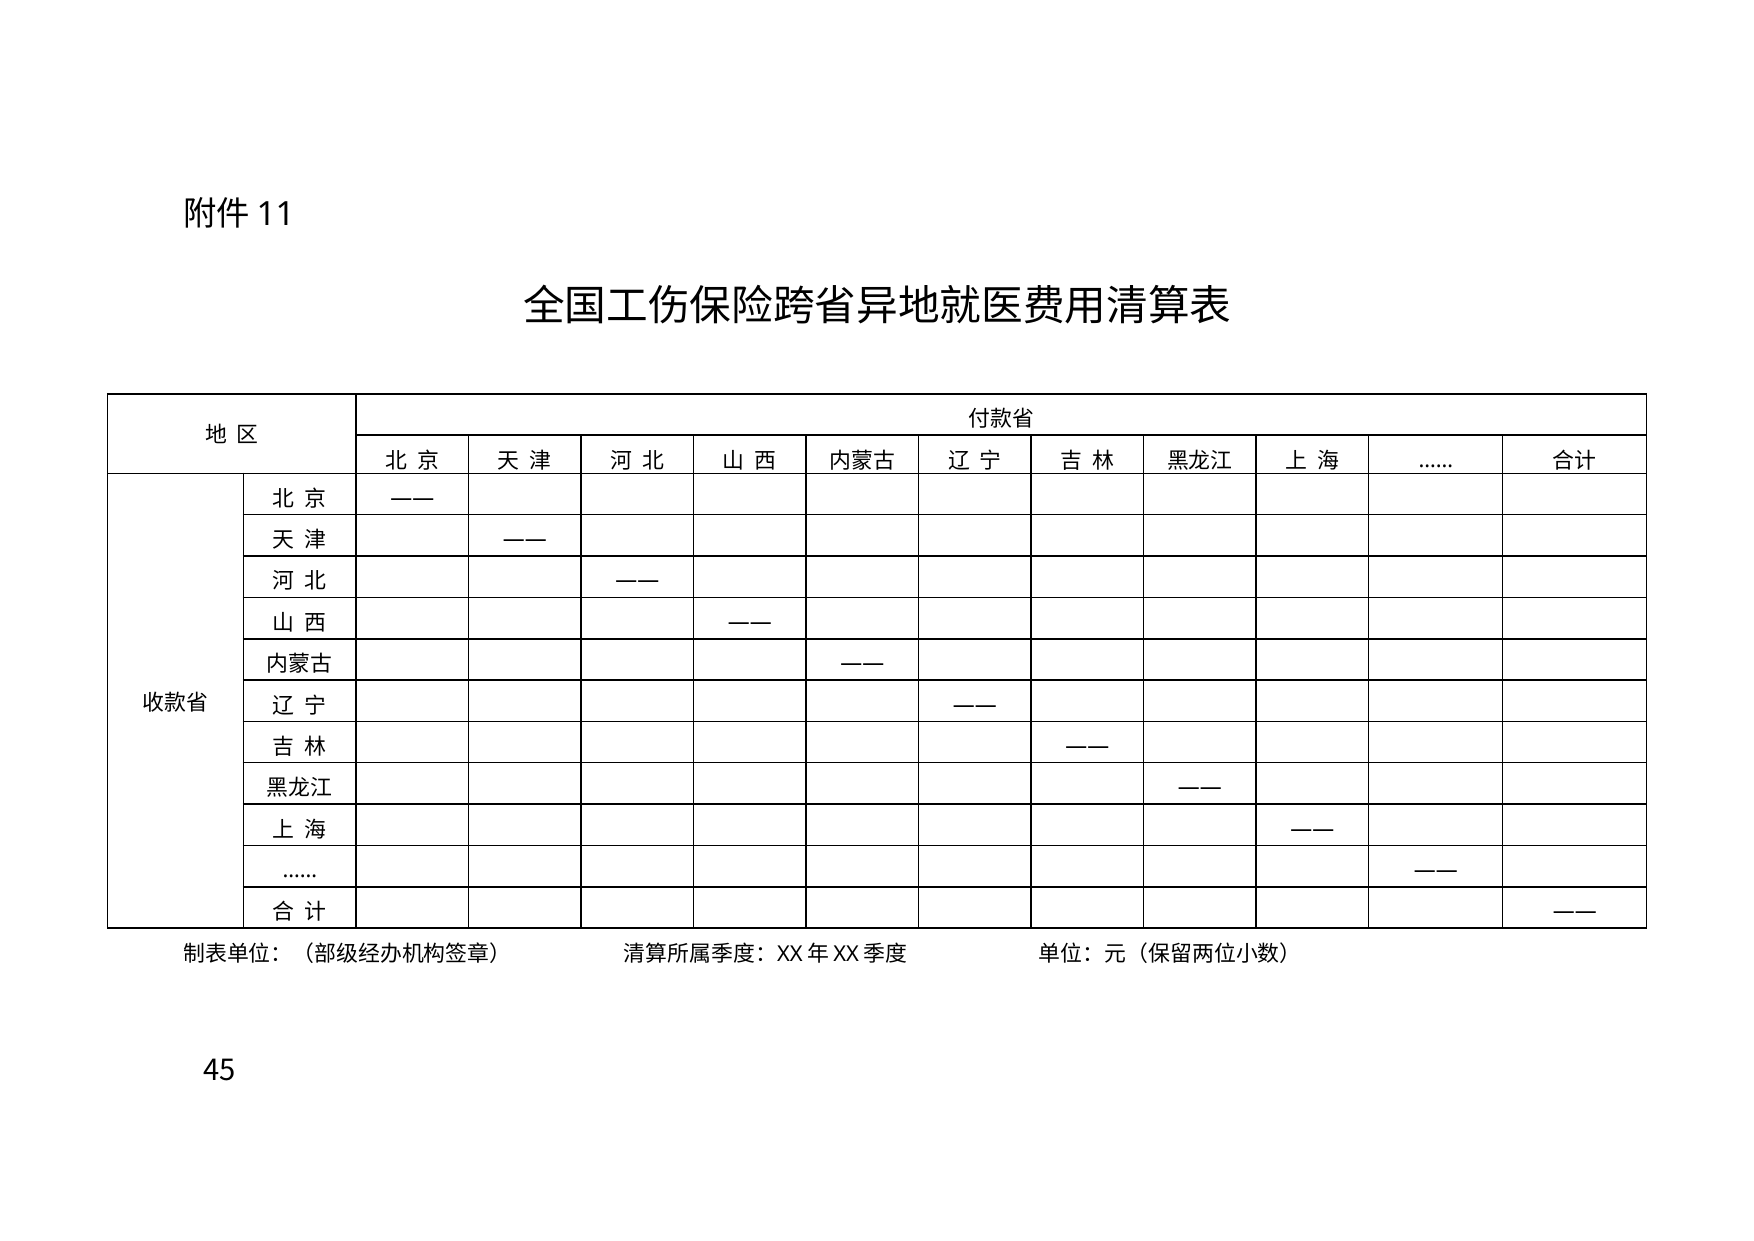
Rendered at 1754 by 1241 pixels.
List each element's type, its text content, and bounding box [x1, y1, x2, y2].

table_cell [1257, 722, 1368, 762]
table_cell [1257, 640, 1368, 679]
table_cell [1032, 846, 1143, 886]
table_cell [1369, 681, 1502, 721]
table_cell [357, 557, 468, 596]
table_cell [1144, 640, 1255, 679]
table_cell [694, 888, 805, 927]
table_cell —— [694, 598, 805, 638]
table_cell —— [1369, 846, 1502, 886]
table_cell [582, 763, 693, 803]
table_cell [1032, 598, 1143, 638]
table_cell 河 北 [582, 436, 693, 472]
table_cell 山 西 [244, 598, 355, 638]
table_cell [1503, 557, 1646, 596]
table_cell [1503, 846, 1646, 886]
table_cell [1032, 640, 1143, 679]
table_cell [919, 888, 1030, 927]
table_cell —— [1503, 888, 1646, 927]
table_cell [469, 557, 580, 596]
table_cell [1032, 515, 1143, 555]
table_cell [807, 763, 918, 803]
table_cell 上 海 [1257, 436, 1368, 472]
table_cell [1144, 598, 1255, 638]
table_cell [1144, 474, 1255, 514]
table_cell [1032, 805, 1143, 844]
table_cell [694, 722, 805, 762]
table_cell [807, 722, 918, 762]
table_cell —— [582, 557, 693, 596]
table_cell [469, 846, 580, 886]
table_cell [357, 515, 468, 555]
table_cell [582, 474, 693, 514]
table_cell [807, 888, 918, 927]
table_cell [807, 681, 918, 721]
table_cell [582, 888, 693, 927]
table_cell 天 津 [244, 515, 355, 555]
table_header 付款省 [357, 395, 1646, 434]
table_cell [1503, 722, 1646, 762]
table_cell —— [919, 681, 1030, 721]
table_cell [1257, 515, 1368, 555]
table_cell [582, 722, 693, 762]
table_cell [469, 474, 580, 514]
table_cell 收款省 [108, 474, 243, 927]
table_cell —— [807, 640, 918, 679]
table_cell [1032, 557, 1143, 596]
table_cell [1257, 763, 1368, 803]
table_cell [919, 515, 1030, 555]
table_cell [582, 681, 693, 721]
table_cell [1257, 681, 1368, 721]
table_cell 合 计 [244, 888, 355, 927]
table_cell 内蒙古 [244, 640, 355, 679]
table_cell [1257, 557, 1368, 596]
table_cell [582, 598, 693, 638]
table_cell [469, 888, 580, 927]
table_cell [357, 681, 468, 721]
table_cell [1257, 474, 1368, 514]
table_cell [1369, 515, 1502, 555]
table_cell [1144, 805, 1255, 844]
table_cell [1144, 681, 1255, 721]
table_cell [357, 640, 468, 679]
table_cell [1144, 557, 1255, 596]
table_cell [357, 805, 468, 844]
table_cell [1032, 888, 1143, 927]
table_cell [582, 640, 693, 679]
table_cell …… [1369, 436, 1502, 472]
table_cell [357, 722, 468, 762]
table_cell [1503, 681, 1646, 721]
table_cell 辽 宁 [919, 436, 1030, 472]
table_cell [694, 846, 805, 886]
table_cell [694, 763, 805, 803]
table_cell [1257, 888, 1368, 927]
table_cell [807, 805, 918, 844]
table_cell —— [1257, 805, 1368, 844]
table_cell [1503, 598, 1646, 638]
table_cell 黑龙江 [244, 763, 355, 803]
table_cell [469, 763, 580, 803]
table_cell [1503, 474, 1646, 514]
table_header 地 区 [108, 395, 355, 472]
table_cell [469, 722, 580, 762]
table_cell [807, 474, 918, 514]
table_cell [919, 640, 1030, 679]
table_cell [1257, 598, 1368, 638]
table_cell [1032, 474, 1143, 514]
text 附件11 [183, 166, 1571, 257]
table_cell [919, 846, 1030, 886]
table_cell [1503, 805, 1646, 844]
table_cell [807, 598, 918, 638]
table_cell [1369, 763, 1502, 803]
table_cell [919, 763, 1030, 803]
table_cell [582, 515, 693, 555]
table_cell [919, 805, 1030, 844]
table_cell —— [1032, 722, 1143, 762]
table_cell [469, 681, 580, 721]
table_cell 山 西 [694, 436, 805, 472]
table_cell 上 海 [244, 805, 355, 844]
table_cell [807, 515, 918, 555]
table_cell [919, 474, 1030, 514]
table_cell [357, 598, 468, 638]
table_cell [1144, 722, 1255, 762]
table_cell [1369, 557, 1502, 596]
table_cell [1369, 474, 1502, 514]
table_cell 黑龙江 [1144, 436, 1255, 472]
table_cell 内蒙古 [807, 436, 918, 472]
table_cell [919, 557, 1030, 596]
table_cell [1257, 846, 1368, 886]
table_cell 吉 林 [244, 722, 355, 762]
table_cell [582, 805, 693, 844]
table_cell [694, 474, 805, 514]
table_cell [357, 846, 468, 886]
table_cell [694, 557, 805, 596]
table_cell —— [357, 474, 468, 514]
table_cell [694, 805, 805, 844]
table_cell 河 北 [244, 557, 355, 596]
table_cell …… [244, 846, 355, 886]
table_cell [1369, 722, 1502, 762]
table_cell [1032, 681, 1143, 721]
table_cell [1144, 888, 1255, 927]
text 全国工伤保险跨省异地就医费用清算表 [183, 257, 1571, 347]
table_cell [469, 805, 580, 844]
table_cell [919, 598, 1030, 638]
table_cell 北 京 [357, 436, 468, 472]
table_cell [694, 515, 805, 555]
table_cell [807, 557, 918, 596]
table_cell [1503, 763, 1646, 803]
table_cell [1503, 640, 1646, 679]
table_cell 吉 林 [1032, 436, 1143, 472]
table_cell 辽 宁 [244, 681, 355, 721]
table_cell [1369, 598, 1502, 638]
table_cell —— [1144, 763, 1255, 803]
table_cell [1144, 846, 1255, 886]
table_cell [694, 640, 805, 679]
table_cell [807, 846, 918, 886]
table_cell [469, 598, 580, 638]
table_cell [357, 888, 468, 927]
table_cell 天 津 [469, 436, 580, 472]
table_cell 北 京 [244, 474, 355, 514]
table_cell [919, 722, 1030, 762]
table_cell [1369, 640, 1502, 679]
table_cell [1369, 805, 1502, 844]
table_cell —— [469, 515, 580, 555]
text 制表单位：（部级经办机构签章） 清算所属季度：XX年XX季度 单位：元（保留两位小数） [183, 929, 1571, 974]
table_cell [357, 763, 468, 803]
table_cell [694, 681, 805, 721]
table_cell [1144, 515, 1255, 555]
table_cell 合计 [1503, 436, 1646, 472]
table_cell [582, 846, 693, 886]
table_cell [469, 640, 580, 679]
table_cell [1369, 888, 1502, 927]
table_cell [1503, 515, 1646, 555]
table_cell [1032, 763, 1143, 803]
